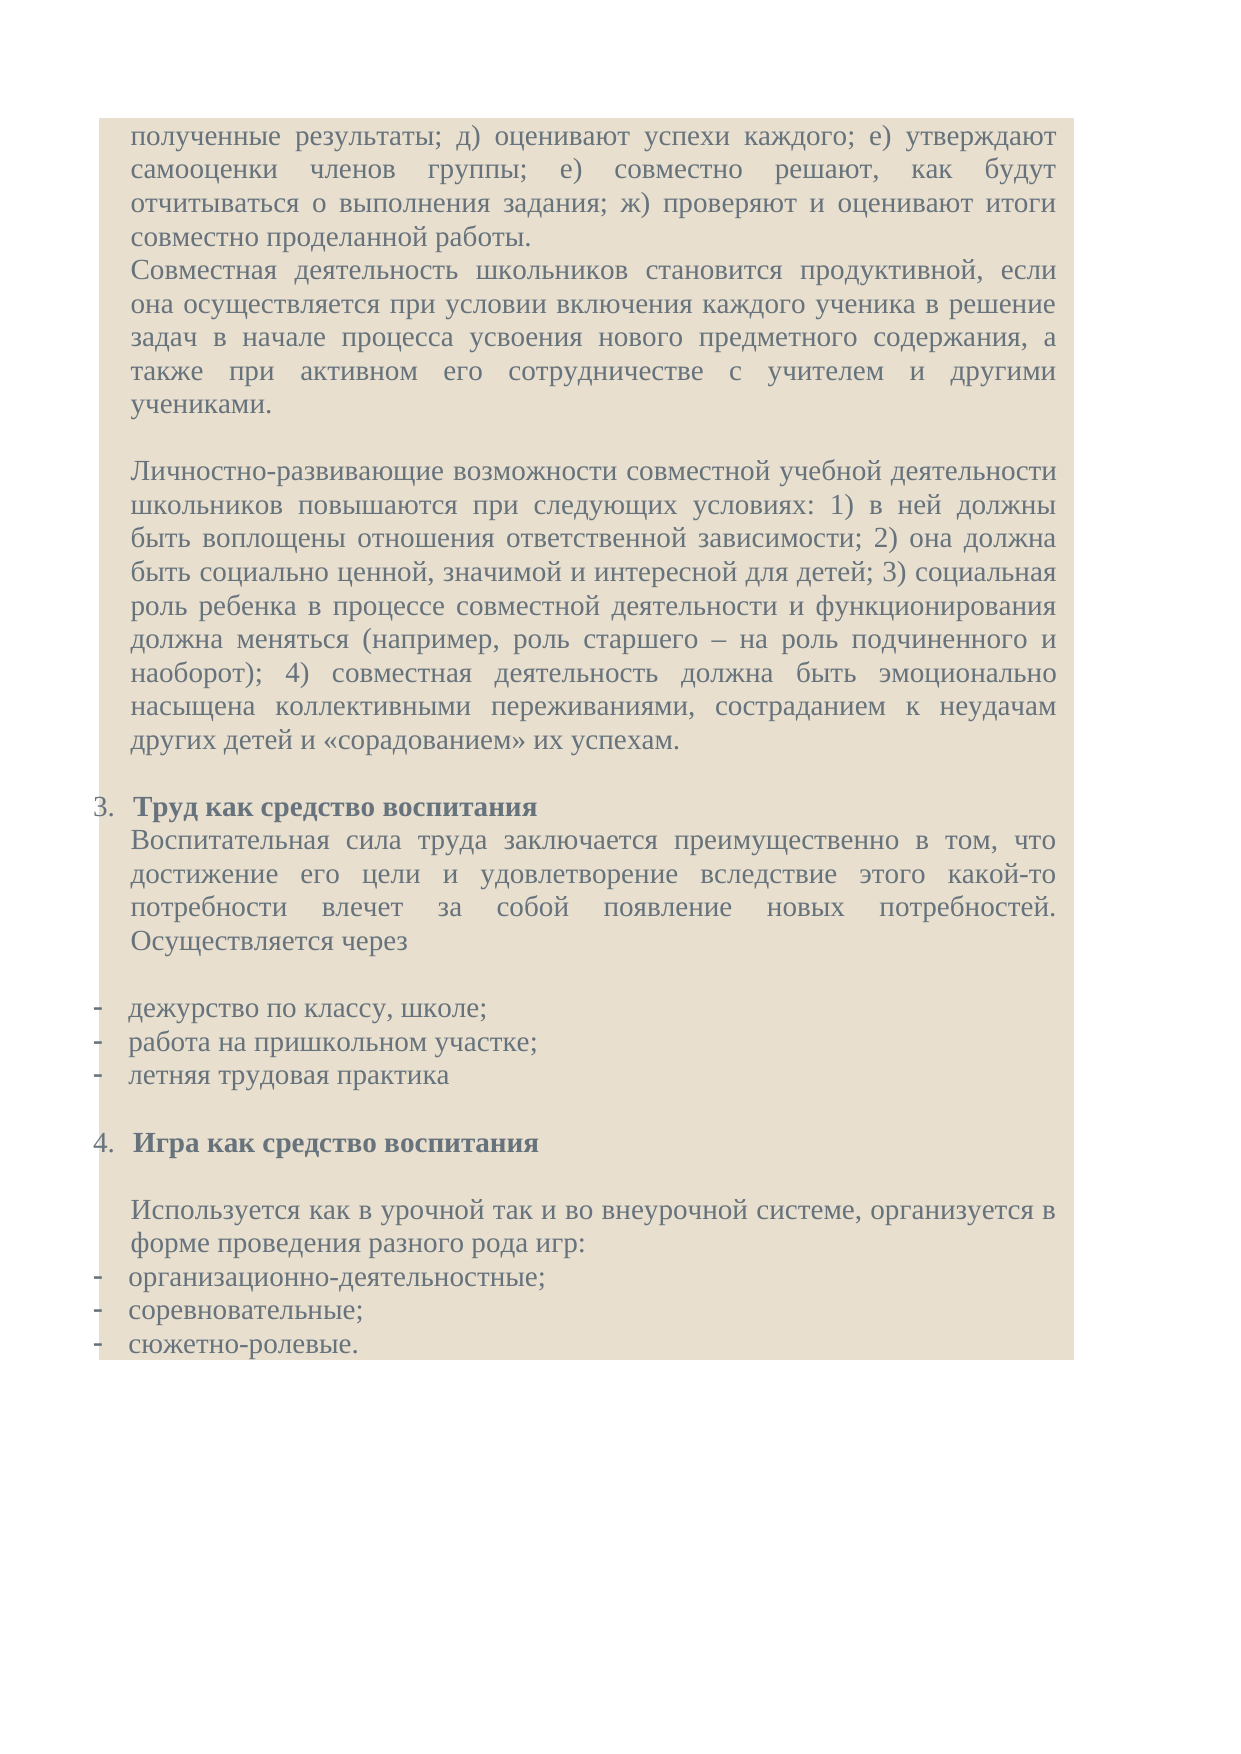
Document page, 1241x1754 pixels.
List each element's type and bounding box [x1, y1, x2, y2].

table_header [99, 118, 1073, 1360]
